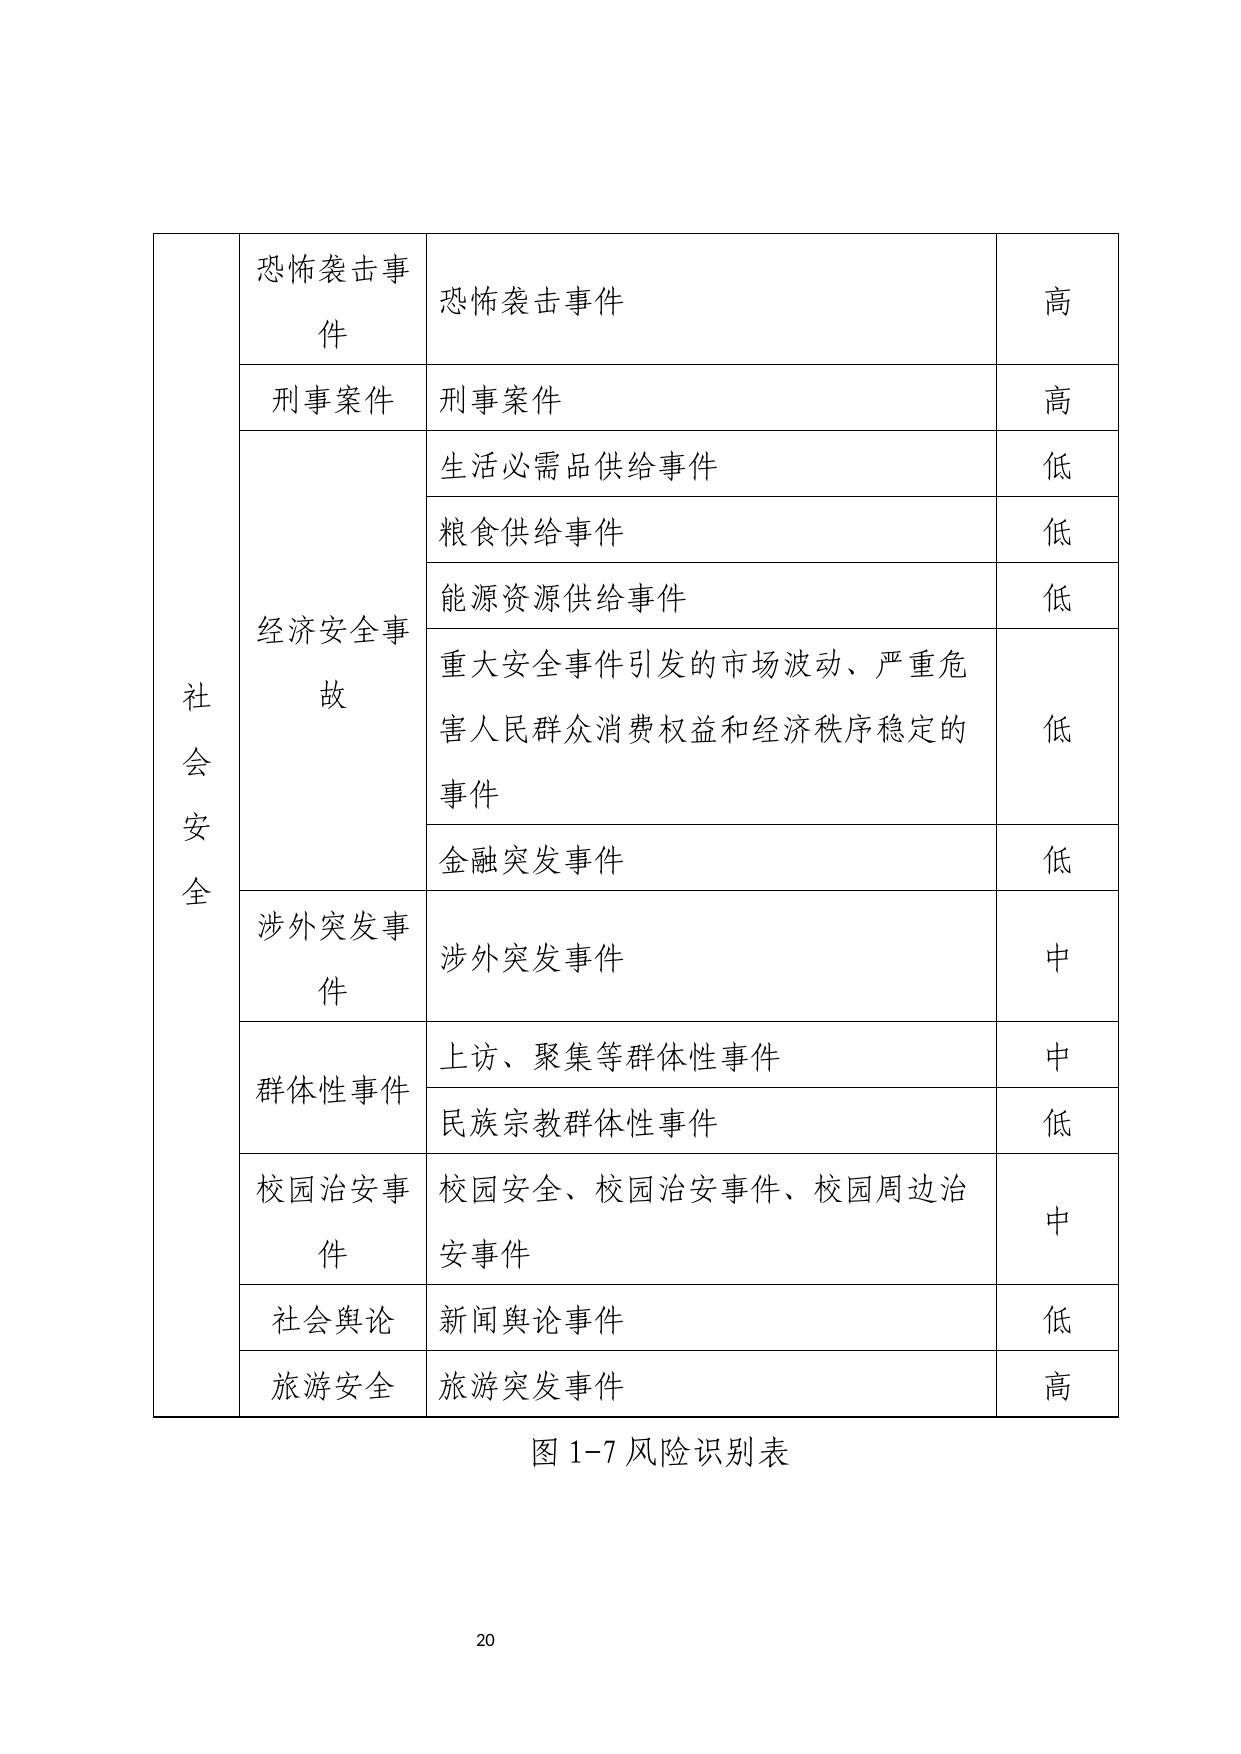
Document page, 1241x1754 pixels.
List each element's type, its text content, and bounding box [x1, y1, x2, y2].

table_cell 涉外突发事件 [427, 891, 996, 1021]
table_cell 涉外突发事件 [240, 891, 426, 1021]
table_cell 中 [997, 1022, 1118, 1087]
table_cell 粮食供给事件 [427, 497, 996, 562]
table_cell 低 [997, 629, 1118, 824]
table_cell 能源资源供给事件 [427, 563, 996, 628]
text 图1-7风险识别表 [165, 1418, 1087, 1482]
table_cell 中 [997, 891, 1118, 1021]
table_cell 低 [997, 825, 1118, 890]
table_cell 社会舆论 [240, 1285, 426, 1350]
table_cell 校园治安事件 [240, 1154, 426, 1284]
table_cell 校园安全、校园治安事件、校园周边治安事件 [427, 1154, 996, 1284]
table_cell 高 [997, 365, 1118, 430]
table_cell 刑事案件 [240, 365, 426, 430]
table_cell 低 [997, 1285, 1118, 1350]
table_cell 金融突发事件 [427, 825, 996, 890]
table_cell 群体性事件 [240, 1022, 426, 1153]
table_cell 低 [997, 497, 1118, 562]
table_cell 新闻舆论事件 [427, 1285, 996, 1350]
table_cell 恐怖袭击事件 [240, 234, 426, 364]
table_cell 恐怖袭击事件 [427, 234, 996, 364]
table_cell 社 会 安 全 [154, 234, 239, 1416]
table_cell 生活必需品供给事件 [427, 431, 996, 496]
table_cell 中 [997, 1154, 1118, 1284]
table_cell 旅游突发事件 [427, 1351, 996, 1416]
table_cell 低 [997, 563, 1118, 628]
table_cell 高 [997, 1351, 1118, 1416]
table_cell 刑事案件 [427, 365, 996, 430]
table_cell 民族宗教群体性事件 [427, 1088, 996, 1153]
table_cell 旅游安全 [240, 1351, 426, 1416]
table_cell 低 [997, 431, 1118, 496]
table_cell 上访、聚集等群体性事件 [427, 1022, 996, 1087]
table_cell 重大安全事件引发的市场波动、严重危害人民群众消费权益和经济秩序稳定的事件 [427, 629, 996, 824]
table_cell 低 [997, 1088, 1118, 1153]
table_cell 高 [997, 234, 1118, 364]
table_cell 经济安全事故 [240, 431, 426, 890]
